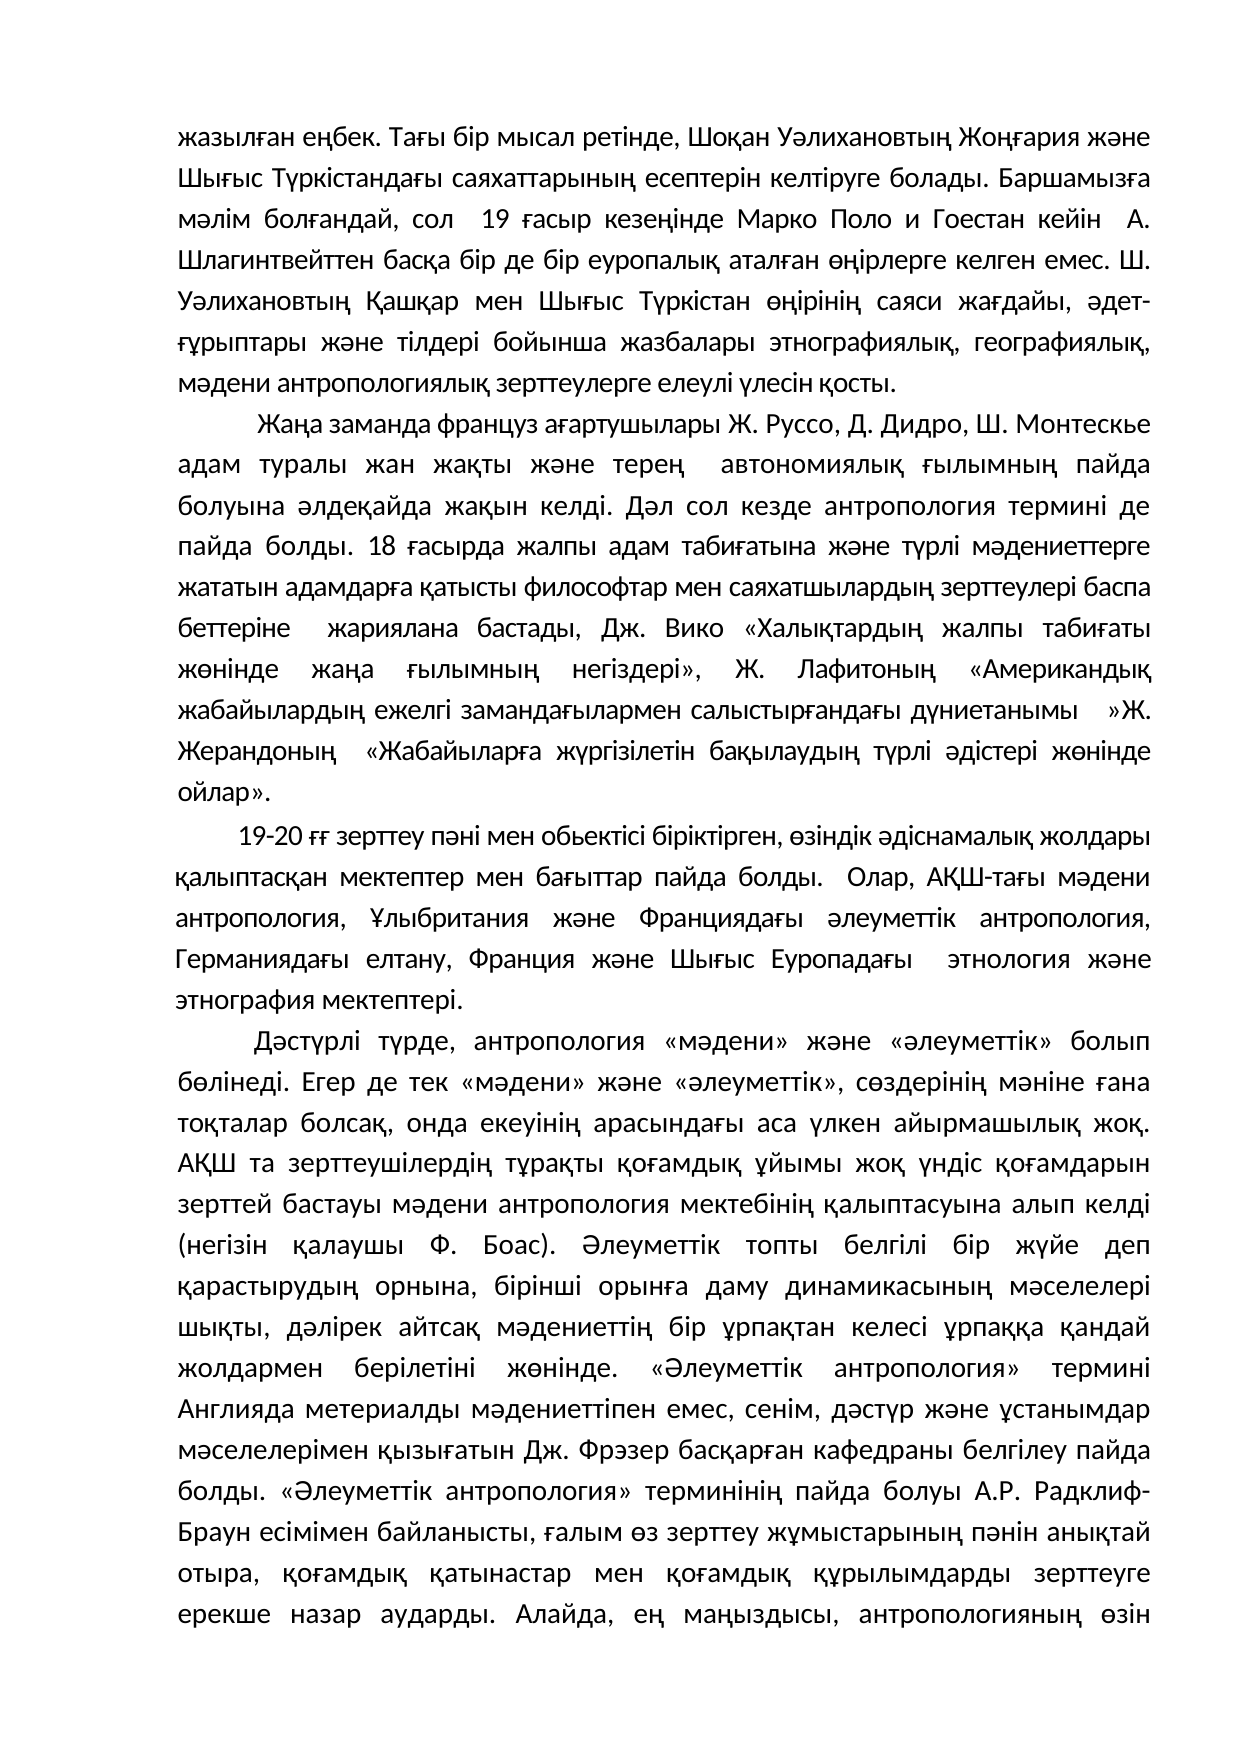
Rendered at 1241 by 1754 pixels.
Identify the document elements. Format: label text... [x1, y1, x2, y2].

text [177, 1022, 1152, 1631]
text Жаңа заманда француз ағартушылары Ж. Руссо, Д. Дидро, Ш. Монтескье адам туралы жан жақты және терең автономиялық ғылымның пайда болуына әлдеқайда жақын келді. Дәл сол кезде антропология термині де пайда болды. 18 ғасырда жалпы адам табиғатына және түрлі мәдениеттерге жататын адамдарға қатысты философтар мен саяхатшылардың зерттеулері баспа беттеріне жариялана бастады, Дж. Вико «Халықтардың жалпы табиғаты жөнінде жаңа ғылымның негіздері», Ж. Лафитоның «Американдық жабайылардың ежелгі замандағылармен салыстырғандағы дүниетанымы »Ж. Жерандоның «Жабайыларға жүргізілетін бақылаудың түрлі әдістері жөнінде ойлар». [177, 405, 1152, 809]
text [177, 118, 1152, 399]
text 19-20 ғғ зерттеу пәні мен обьектісі біріктірген, өзіндік әдіснамалық жолдары қалыптасқан мектептер мен бағыттар пайда болды. Олар, АҚШ-тағы мәдени антропология, Ұлыбритания және Франциядағы әлеуметтік антропология, Германиядағы елтану, Франция және Шығыс Еуропадағы этнология және этнография мектептері. [175, 817, 1152, 1016]
